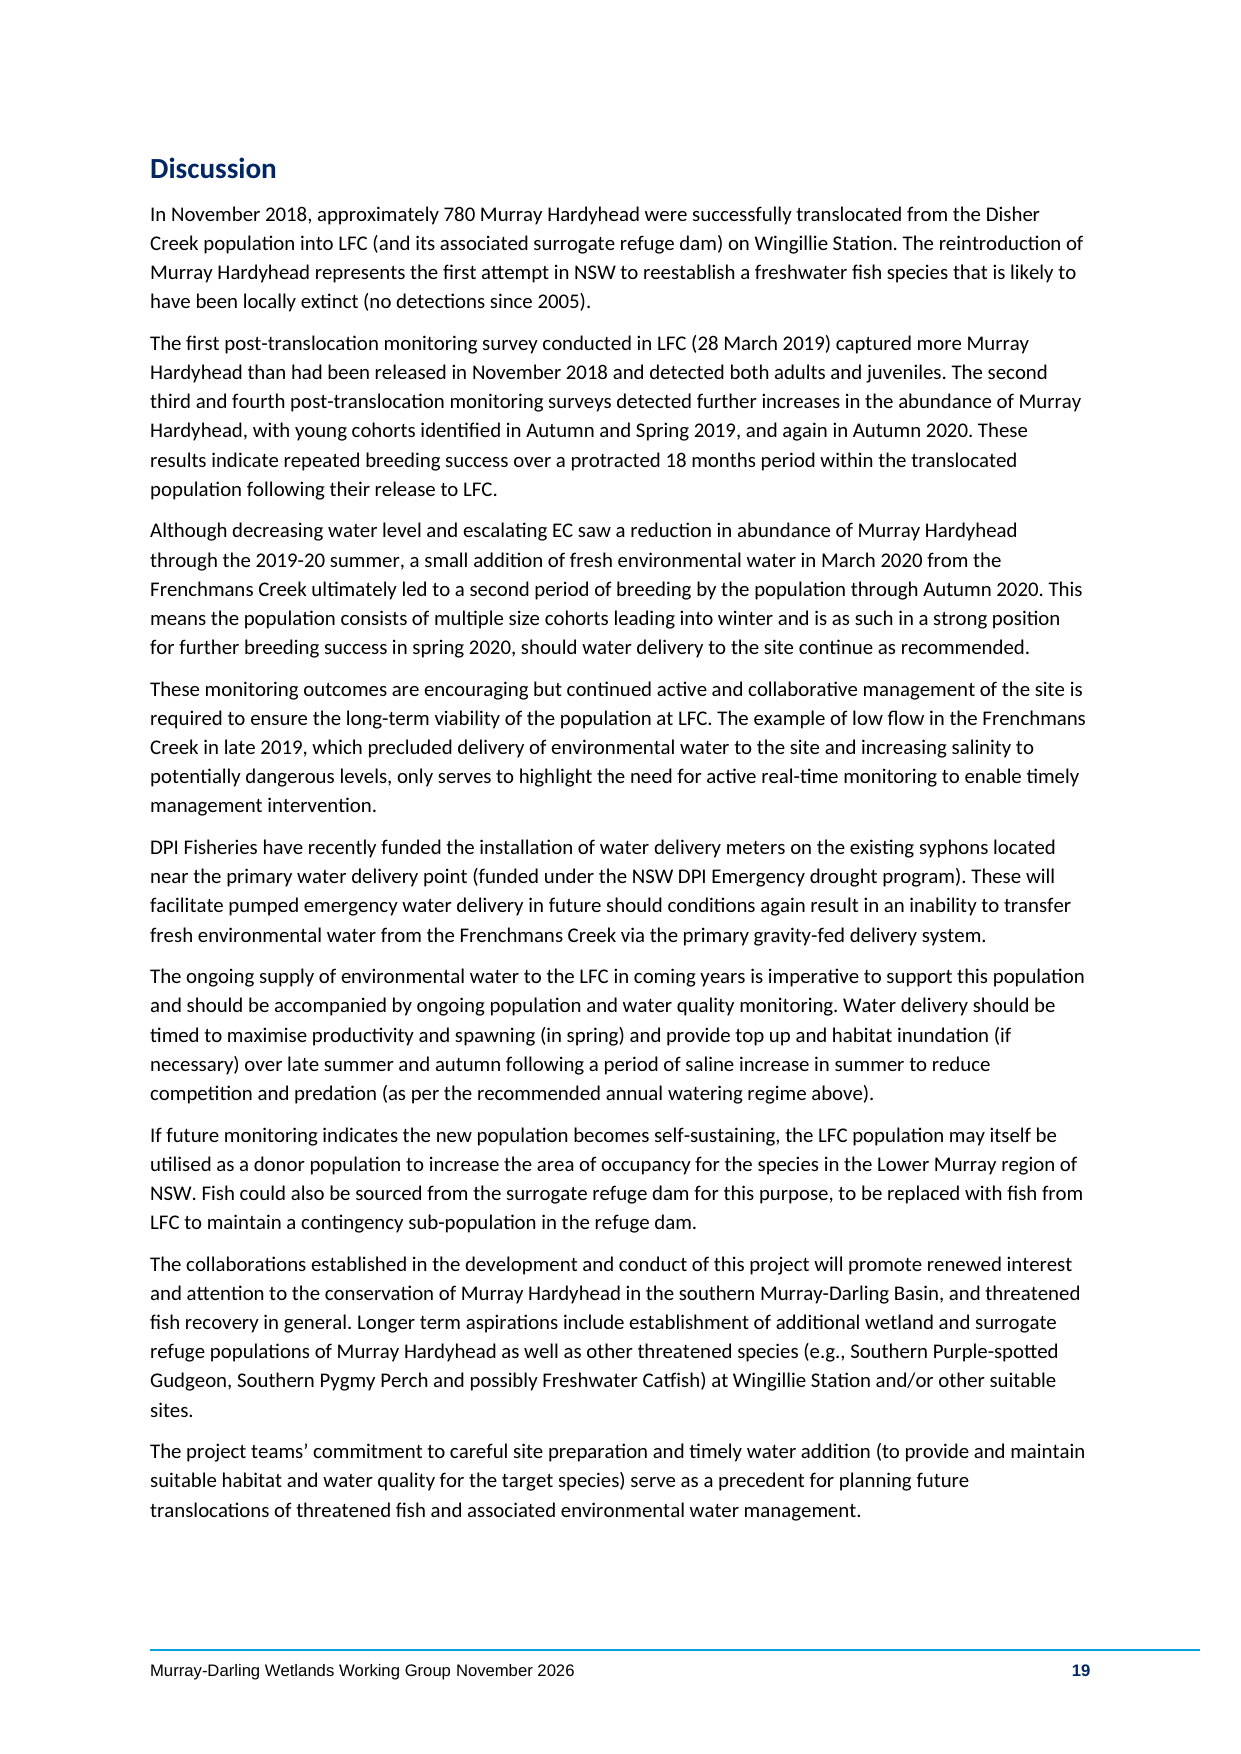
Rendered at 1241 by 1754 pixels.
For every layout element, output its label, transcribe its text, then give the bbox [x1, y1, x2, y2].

text These monitoring outcomes are encouraging but continued active and collaborative management of the site is required to ensure the long-term viability of the population at LFC. The example of low flow in the Frenchmans Creek in late 2019, which precluded delivery of environmental water to the site and increasing salinity to potentially dangerous levels, only serves to highlight the need for active real-time monitoring to enable timely management intervention. [150, 676, 1090, 818]
text The ongoing supply of environmental water to the LFC in coming years is imperative to support this population and should be accompanied by ongoing population and water quality monitoring. Water delivery should be timed to maximise productivity and spawning (in spring) and provide top up and habitat inundation (if necessary) over late summer and autumn following a period of saline increase in summer to reduce competition and predation (as per the recommended annual watering regime above). [150, 963, 1090, 1106]
text The first post-translocation monitoring survey conducted in LFC (28 March 2019) captured more Murray Hardyhead than had been released in November 2018 and detected both adults and juveniles. The second third and fourth post-translocation monitoring surveys detected further increases in the abundance of Murray Hardyhead, with young cohorts identified in Autumn and Spring 2019, and again in Autumn 2020. These results indicate repeated breeding success over a protracted 18 months period within the translocated population following their release to LFC. [150, 330, 1090, 501]
text The project teams’ commitment to careful site preparation and timely water addition (to provide and maintain suitable habitat and water quality for the target species) serve as a precedent for planning future translocations of threatened fish and associated environmental water management. [150, 1438, 1090, 1522]
text DPI Fisheries have recently funded the installation of water delivery meters on the existing syphons located near the primary water delivery point (funded under the NSW DPI Emergency drought program). These will facilitate pumped emergency water delivery in future should conditions again result in an inability to transfer fresh environmental water from the Frenchmans Creek via the primary gravity-fed delivery system. [150, 834, 1090, 947]
text Although decreasing water level and escalating EC saw a reduction in abundance of Murray Hardyhead through the 2019-20 summer, a small addition of fresh environmental water in March 2020 from the Frenchmans Creek ultimately led to a second period of breeding by the population through Autumn 2020. This means the population consists of multiple size cohorts leading into winter and is as such in a strong position for further breeding success in spring 2020, should water delivery to the site continue as recommended. [150, 518, 1090, 660]
text The collaborations established in the development and conduct of this project will promote renewed interest and attention to the conservation of Murray Hardyhead in the southern Murray-Darling Basin, and threatened fish recovery in general. Longer term aspirations include establishment of additional wetland and surrogate refuge populations of Murray Hardyhead as well as other threatened species (e.g., Southern Purple-spotted Gudgeon, Southern Pygmy Perch and possibly Freshwater Catfish) at Wingillie Station and/or other suitable sites. [150, 1251, 1090, 1422]
text If future monitoring indicates the new population becomes self-sustaining, the LFC population may itself be utilised as a donor population to increase the area of occupancy for the species in the Lower Murray region of NSW. Fish could also be sourced from the surrogate refuge dam for this purpose, to be replaced with fish from LFC to maintain a contingency sub-population in the refuge dam. [150, 1122, 1090, 1235]
text In November 2018, approximately 780 Murray Hardyhead were successfully translocated from the Disher Creek population into LFC (and its associated surrogate refuge dam) on Wingillie Station. The reintroduction of Murray Hardyhead represents the first attempt in NSW to reestablish a freshwater fish species that is likely to have been locally extinct (no detections since 2005). [150, 201, 1090, 314]
subtitle Discussion [150, 150, 1090, 186]
